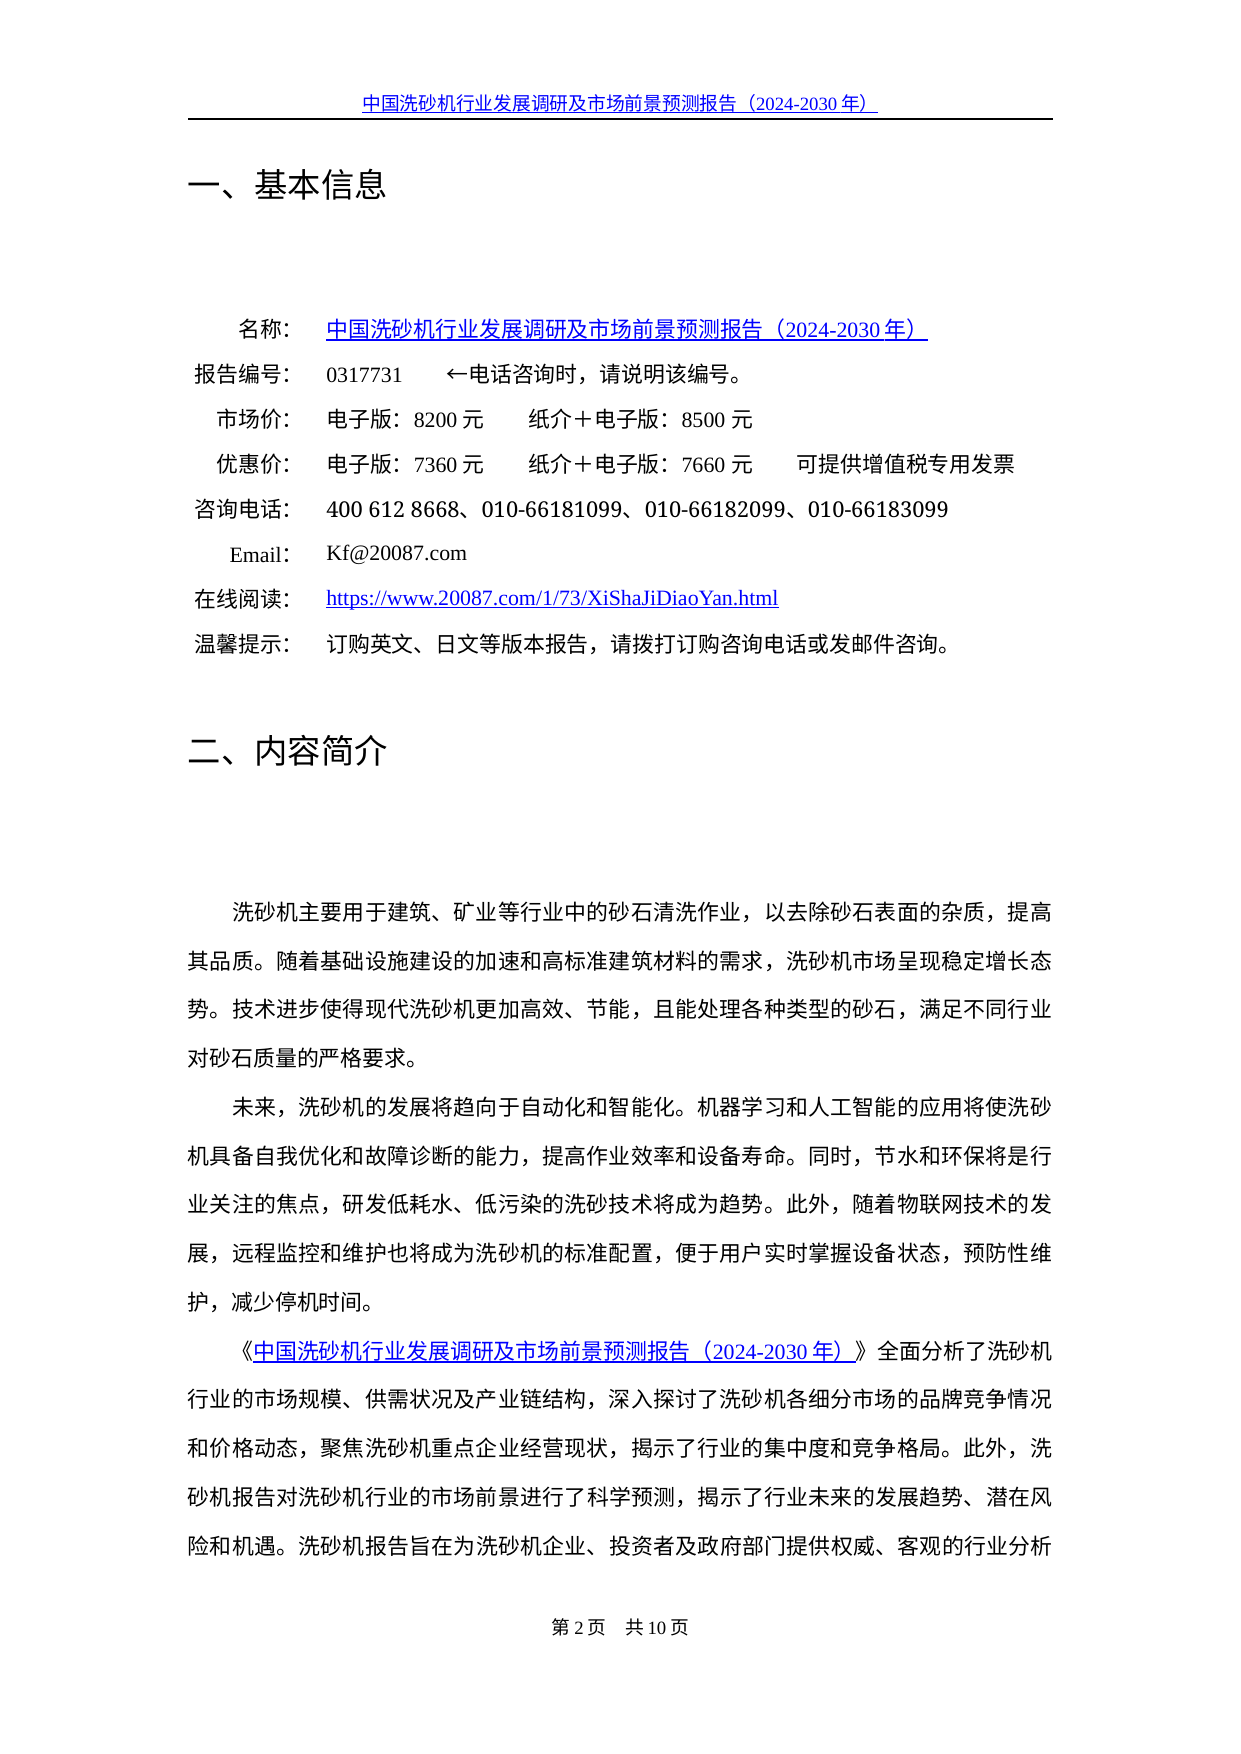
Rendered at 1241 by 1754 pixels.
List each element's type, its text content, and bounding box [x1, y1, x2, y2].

table_cell 在线阅读： [167, 582, 315, 627]
table_cell 温馨提示： [167, 627, 315, 672]
table_cell 市场价： [167, 402, 315, 447]
table_header 名称： [167, 312, 315, 357]
table_cell Email： [167, 537, 315, 582]
table_header 中国洗砂机行业发展调研及市场前景预测报告（2024-2030年） [315, 312, 1073, 357]
table_cell 400 612 8668、010-66181099、010-66182099、010-66183099 [315, 492, 1073, 537]
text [187, 894, 1053, 1561]
table_cell Kf@20087.com [315, 537, 1073, 582]
table_cell 咨询电话： [167, 492, 315, 537]
table_cell 电子版：8200 元 纸介＋电子版：8500 元 [315, 402, 1073, 447]
title 一、基本信息 [187, 150, 1053, 215]
table_cell 0317731 ←电话咨询时，请说明该编号。 [315, 357, 1073, 402]
title 二、内容简介 [187, 717, 1053, 782]
table_cell 报告编号： [167, 357, 315, 402]
table_cell [315, 582, 1073, 627]
table_cell 优惠价： [167, 447, 315, 492]
table_cell 订购英文、日文等版本报告，请拨打订购咨询电话或发邮件咨询。 [315, 627, 1073, 672]
table_cell 电子版：7360 元 纸介＋电子版：7660 元 可提供增值税专用发票 [315, 447, 1073, 492]
